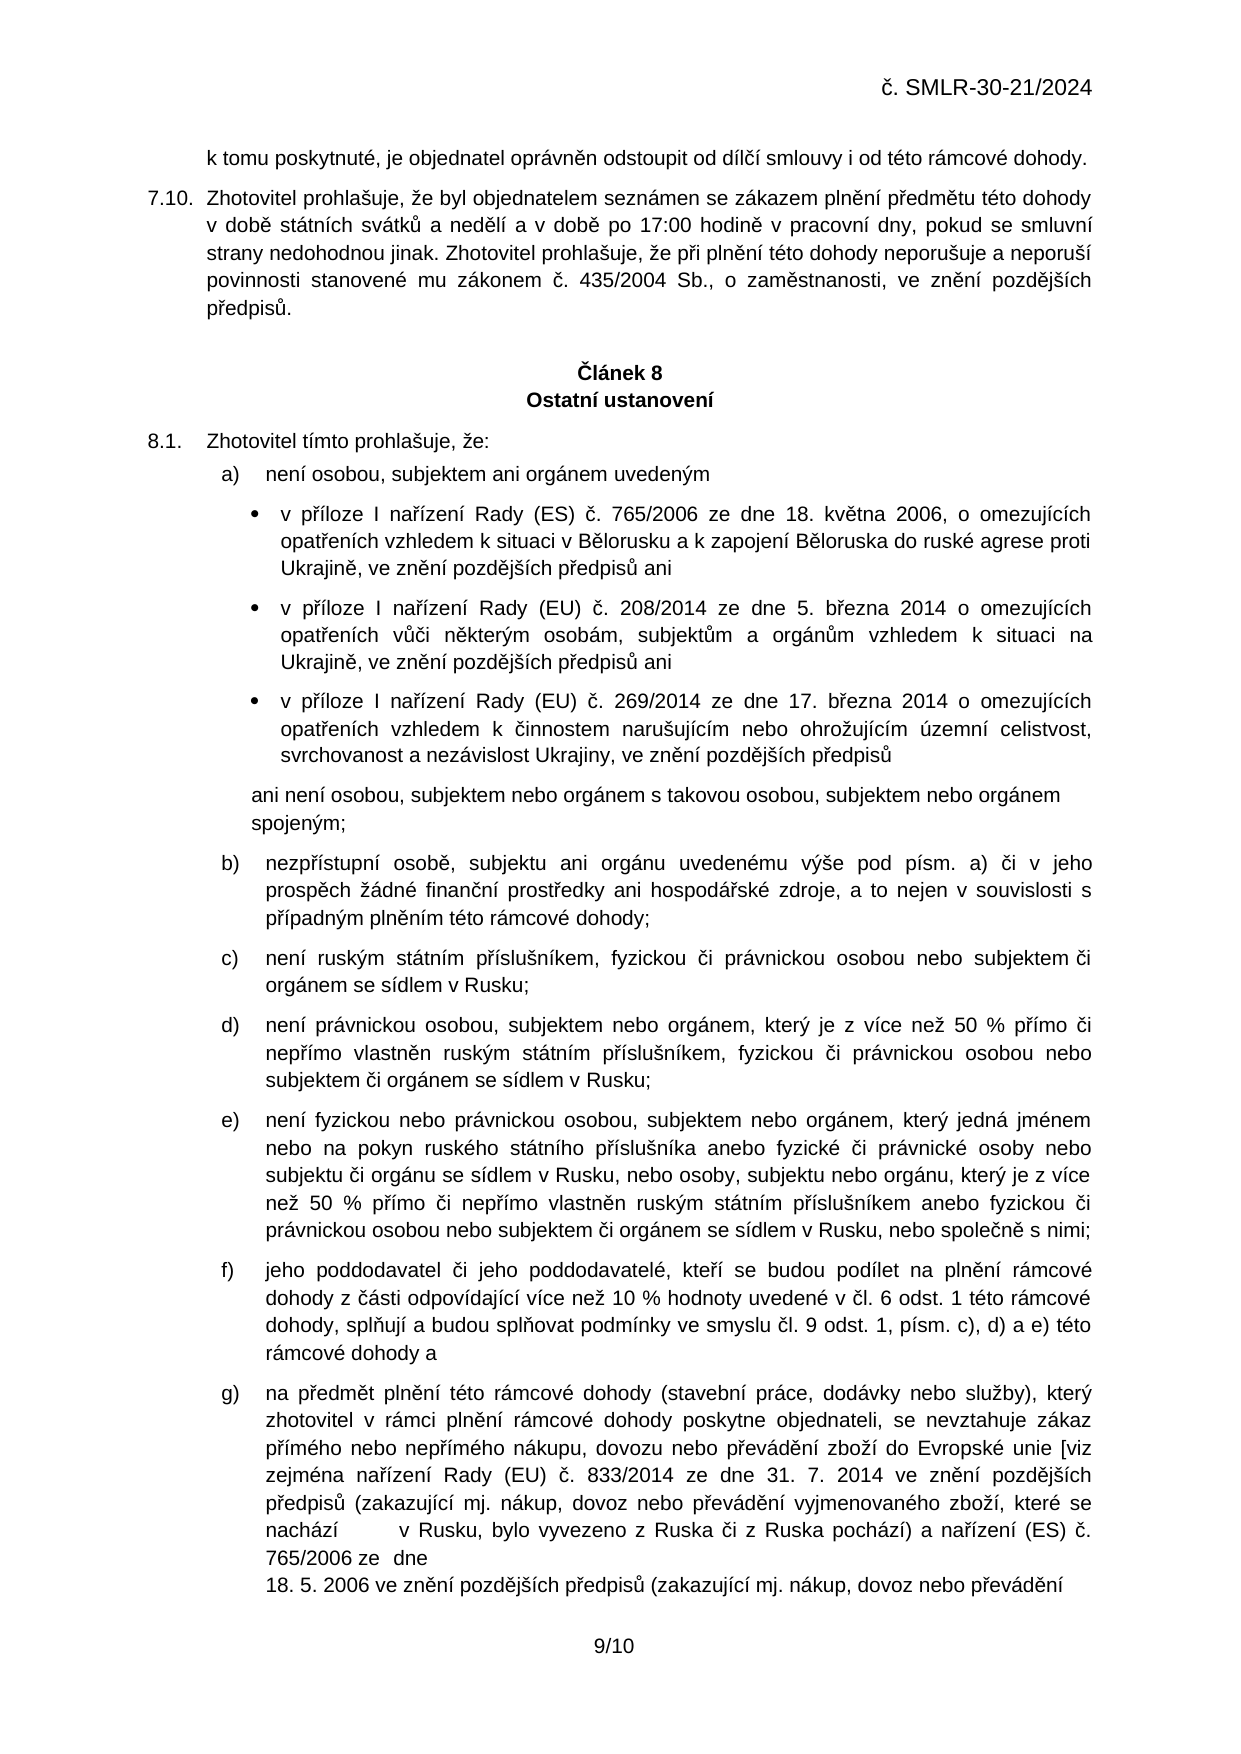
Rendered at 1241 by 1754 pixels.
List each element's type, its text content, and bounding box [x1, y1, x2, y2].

list nezpřístupní osobě, subjektu ani orgánu uvedenému výše pod písm. a) či v jeho prospěch žádné finanční prostředky ani hospodářské zdroje, a to nejen v souvislosti s případným plněním této rámcové dohody; [221, 851, 1093, 929]
list v příloze I nařízení Rady (EU) č. 208/2014 ze dne 5. března 2014 o omezujících opatřeních vůči některým osobám, subjektům a orgánům vzhledem k situaci na Ukrajině, ve znění pozdějších předpisů ani [251, 596, 1093, 674]
list v příloze I nařízení Rady (ES) č. 765/2006 ze dne 18. května 2006, o omezujících opatřeních vzhledem k situaci v Bělorusku a k zapojení Běloruska do ruské agrese proti Ukrajině, ve znění pozdějších předpisů ani [251, 502, 1092, 580]
text Ostatní ustanovení [524, 388, 716, 412]
list není ruským státním příslušníkem, fyzickou či právnickou osobou nebo subjektem či [221, 946, 1105, 969]
text 18. 5. 2006 ve znění pozdějších předpisů (zakazující mj. nákup, dovoz nebo převádění [265, 1573, 1105, 1597]
list není právnickou osobou, subjektem nebo orgánem, který je z více než 50 % přímo či nepřímo vlastněn ruským státním příslušníkem, fyzickou či právnickou osobou nebo subjektem či orgánem se sídlem v Rusku; [221, 1013, 1093, 1092]
list není fyzickou nebo právnickou osobou, subjektem nebo orgánem, který jedná jménem nebo na pokyn ruského státního příslušníka anebo fyzické či právnické osoby nebo subjektu či orgánu se sídlem v Rusku, nebo osoby, subjektu nebo orgánu, který je z více než 50 % přímo či nepřímo vlastněn ruským státním příslušníkem anebo fyzickou či právnickou osobou nebo subjektem či orgánem se sídlem v Rusku, nebo společně s nimi; [221, 1108, 1093, 1242]
text k tomu poskytnuté, je objednatel oprávněn odstoupit od dílčí smlouvy i od této rámcové dohody. [206, 145, 1105, 169]
list Zhotovitel prohlašuje, že byl objednatelem seznámen se zákazem plnění předmětu této dohody v době státních svátků a nedělí a v době po 17:00 hodině v pracovní dny, pokud se smluvní strany nedohodnou jinak. Zhotovitel prohlašuje, že při plnění této dohody neporušuje a neporuší povinnosti stanovené mu zákonem č. 435/2004 Sb., o zaměstnanosti, ve znění pozdějších předpisů. [147, 186, 1093, 319]
list jeho poddodavatel či jeho poddodavatelé, kteří se budou podílet na plnění rámcové dohody z části odpovídající více než 10 % hodnoty uvedené v čl. 6 odst. 1 této rámcové dohody, splňují a budou splňovat podmínky ve smyslu čl. 9 odst. 1, písm. c), d) a e) této rámcové dohody a [221, 1258, 1093, 1364]
list není osobou, subjektem ani orgánem uvedeným [221, 462, 1105, 486]
subtitle Článek 8 [524, 361, 716, 385]
list na předmět plnění této rámcové dohody (stavební práce, dodávky nebo služby), který zhotovitel v rámci plnění rámcové dohody poskytne objednateli, se nevztahuje zákaz přímého nebo nepřímého nákupu, dovozu nebo převádění zboží do Evropské unie [viz zejména nařízení Rady (EU) č. 833/2014 ze dne 31. 7. 2014 ve znění pozdějších předpisů (zakazující mj. nákup, dovoz nebo převádění vyjmenovaného zboží, které se nachází v Rusku, bylo vyvezeno z Ruska či z Ruska pochází) a nařízení (ES) č. 765/2006 ze dne [221, 1380, 1093, 1569]
list v příloze I nařízení Rady (EU) č. 269/2014 ze dne 17. března 2014 o omezujících opatřeních vzhledem k činnostem narušujícím nebo ohrožujícím územní celistvost, svrchovanost a nezávislost Ukrajiny, ve znění pozdějších předpisů [251, 689, 1093, 767]
list Zhotovitel tímto prohlašuje, že: [147, 428, 490, 452]
text ani není osobou, subjektem nebo orgánem s takovou osobou, subjektem nebo orgánem spojeným; [251, 783, 1105, 834]
text orgánem se sídlem v Rusku; [265, 973, 1105, 997]
